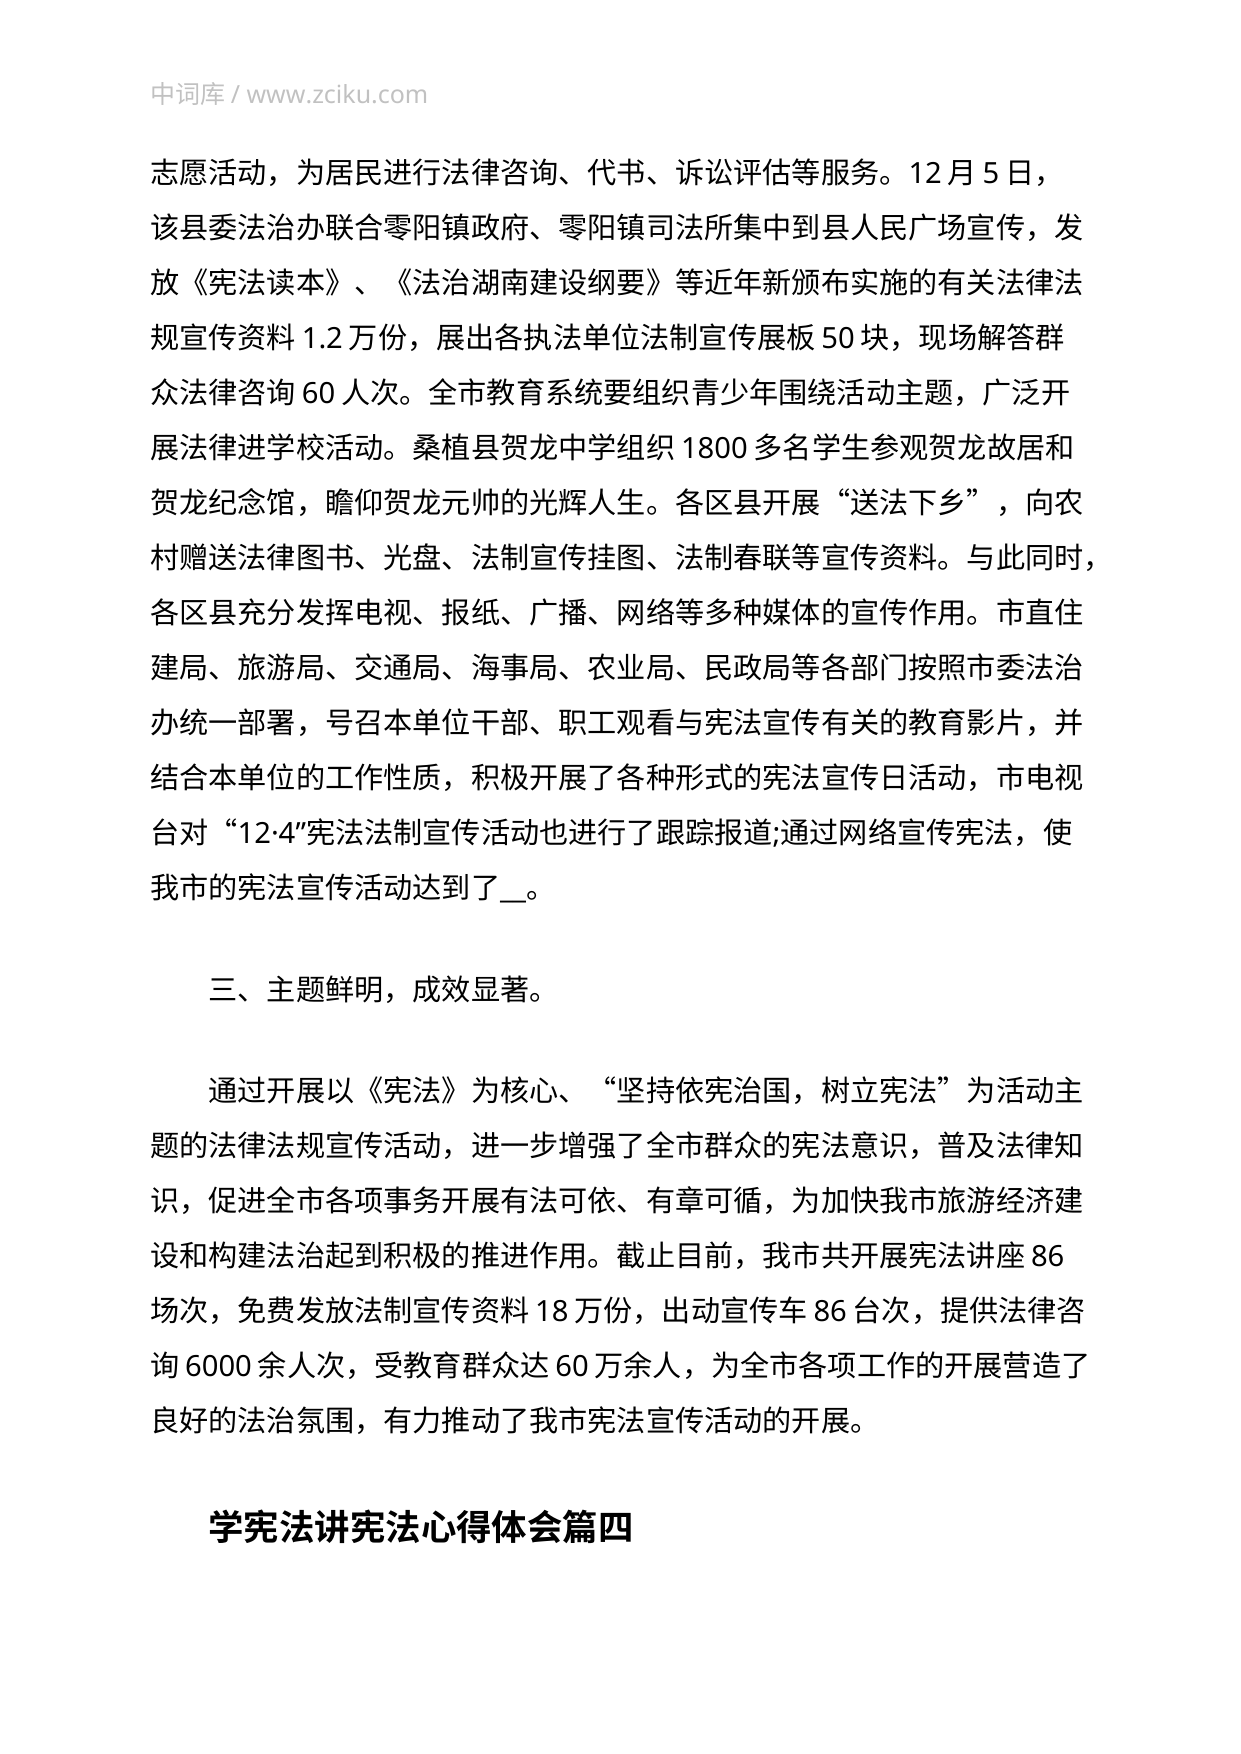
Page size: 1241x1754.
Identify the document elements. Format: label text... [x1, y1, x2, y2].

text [150, 150, 1090, 907]
text 学宪法讲宪法心得体会篇四 [150, 1499, 1090, 1551]
text 通过开展以《宪法》为核心、“坚持依宪治国，树立宪法”为活动主题的法律法规宣传活动，进一步增强了全市群众的宪法意识，普及法律知识，促进全市各项事务开展有法可依、有章可循，为加快我市旅游经济建设和构建法治起到积极的推进作用。截止目前，我市共开展宪法讲座86场次，免费发放法制宣传资料18万份，出动宣传车86台次，提供法律咨询6000余人次，受教育群众达60万余人，为全市各项工作的开展营造了良好的法治氛围，有力推动了我市宪法宣传活动的开展。 [150, 1068, 1090, 1440]
text 三、主题鲜明，成效显著。 [150, 966, 1090, 1008]
